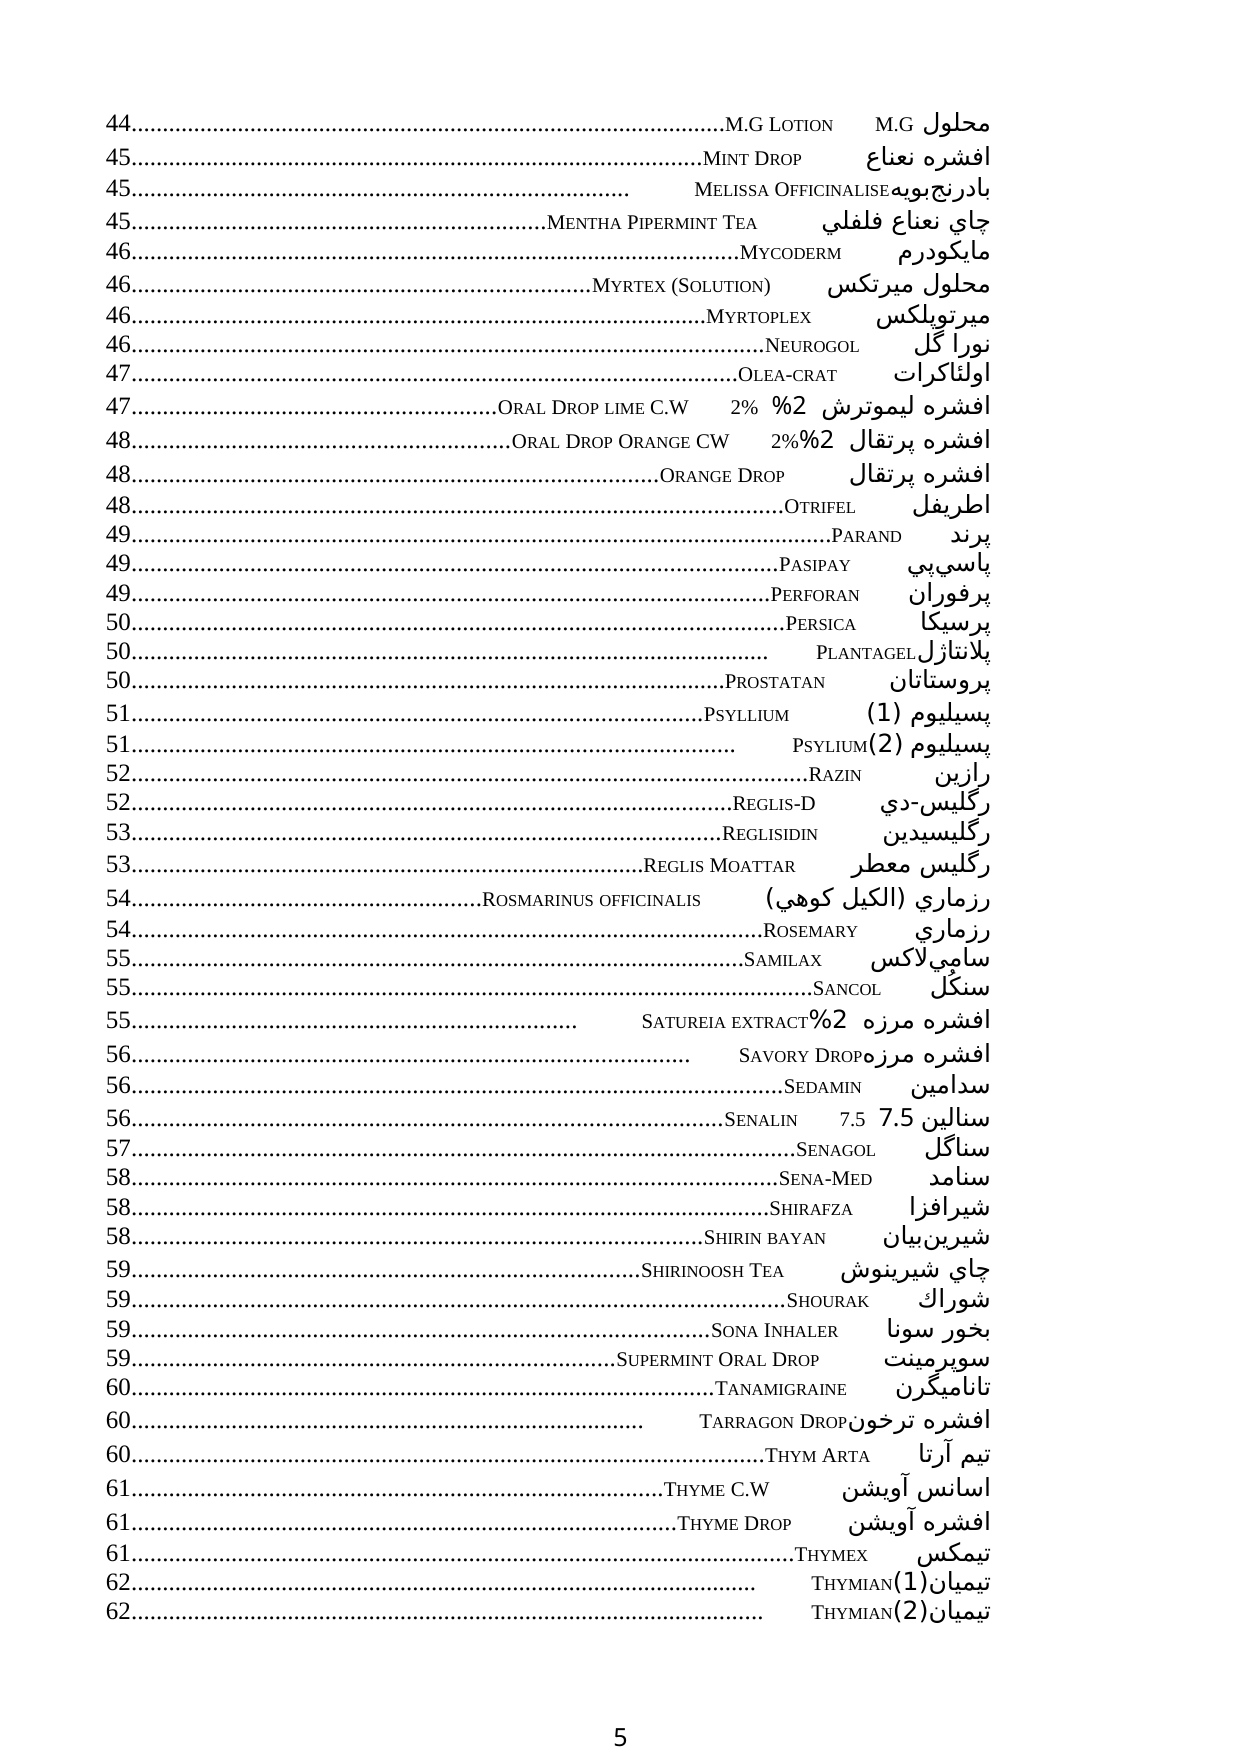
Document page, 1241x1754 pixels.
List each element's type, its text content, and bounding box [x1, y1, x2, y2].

text پسيليوم‌ (2)Psylium 51 [105, 729, 991, 758]
text سنالين‌ 7.5 Senalin 7.5 56 [105, 1099, 991, 1133]
text ميرتوپلكس ‌Myrtoplex 46 [105, 300, 991, 329]
text افشره‌ آويشن ‌Thyme Drop 61 [105, 1504, 991, 1538]
text پرسيكا Persica 50 [105, 607, 991, 636]
text سنامد Sena-Med 58 [105, 1162, 991, 1192]
text پروستاتان ‌Prostatan 50 [105, 665, 991, 695]
text افشره‌ پرتقال ‌Orange Drop 48 [105, 456, 991, 490]
text سنكُل ‌Sancol 55 [105, 972, 991, 1002]
text محلول‌ M.G Lotion M.G 44 [105, 105, 991, 139]
text رگليسيدين ‌Reglisidin 53 [105, 817, 991, 846]
text تيميان‌(2)Thymian 62 [105, 1596, 991, 1626]
text پرفوران ‌Perforan 49 [105, 578, 991, 607]
text بادرنج‌بويه‌Melissa Officinalise 45 [105, 173, 991, 202]
text رگليس‌-دي ‌Reglis-D 52 [105, 787, 991, 817]
text پسيليوم ‌(1) Psyllium 51 [105, 695, 991, 729]
text تيمكس ‌Thymex 61 [105, 1538, 991, 1567]
text شوراك ‌Shourak 59 [105, 1284, 991, 1314]
text افشره‌ پرتقال ‌ 2%Oral Drop Orange CW 2% 48 [105, 422, 991, 456]
text چاي‌ شيرينوش ‌Shirinoosh Tea 59 [105, 1250, 991, 1284]
text سدامين ‌Sedamin 56 [105, 1070, 991, 1099]
text رزماري ‌Rosemary 54 [105, 914, 991, 943]
text رگليس‌ معطر Reglis Moattar 53 [105, 846, 991, 880]
text پاسي‌پي ‌Pasipay 49 [105, 548, 991, 578]
text افشره‌ ترخون‌Tarragon Drop 60 [105, 1401, 991, 1436]
text افشره‌ نعناع ‌Mint Drop 45 [105, 139, 991, 173]
text سامي‌لاكس ‌Samilax 55 [105, 943, 991, 972]
text چاي‌ نعناع‌ فلفلي ‌Mentha Pipermint Tea 45 [105, 202, 991, 236]
text افشره‌ مرزه‌Savory Drop 56 [105, 1036, 991, 1070]
text اطريفل ‌Otrifel 48 [105, 490, 991, 519]
text شيرين‌بيان ‌Shirin bayan 58 [105, 1221, 991, 1250]
text تيم‌ آرتا Thym Arta 60 [105, 1436, 991, 1469]
text بخور سونا Sona Inhaler 59 [105, 1314, 991, 1343]
text تاناميگرن ‌Tanamigraine 60 [105, 1372, 991, 1401]
text اولئاكرات ‌Olea-crat 47 [105, 358, 991, 388]
text سناگل ‌Senagol 57 [105, 1133, 991, 1162]
text نورا گل‌ Neurogol 46 [105, 329, 991, 358]
text محلول‌ ميرتكس ‌Myrtex (Solution) 46 [105, 266, 991, 300]
text پلانتاژل‌Plantagel 50 [105, 636, 991, 665]
text تيميان‌(1)Thymian 62 [105, 1567, 991, 1596]
text افشره‌ مرزه‌ 2%Satureia extract 55 [105, 1002, 991, 1036]
text رازين ‌Razin 52 [105, 758, 991, 787]
text پرند Parand 49 [105, 519, 991, 548]
text رزماري‌ (الكيل‌ كوهي‌) Rosmarinus officinalis 54 [105, 880, 991, 914]
text شيرافزا Shirafza 58 [105, 1192, 991, 1221]
text سوپرمينت ‌Supermint Oral Drop 59 [105, 1343, 991, 1372]
text مايكودرم ‌Mycoderm 46 [105, 236, 991, 266]
text اسانس‌ آويشن ‌Thyme C.W 61 [105, 1469, 991, 1504]
text افشره‌ ليموترش ‌ 2% Oral Drop lime C.W 2% 47 [105, 388, 991, 422]
